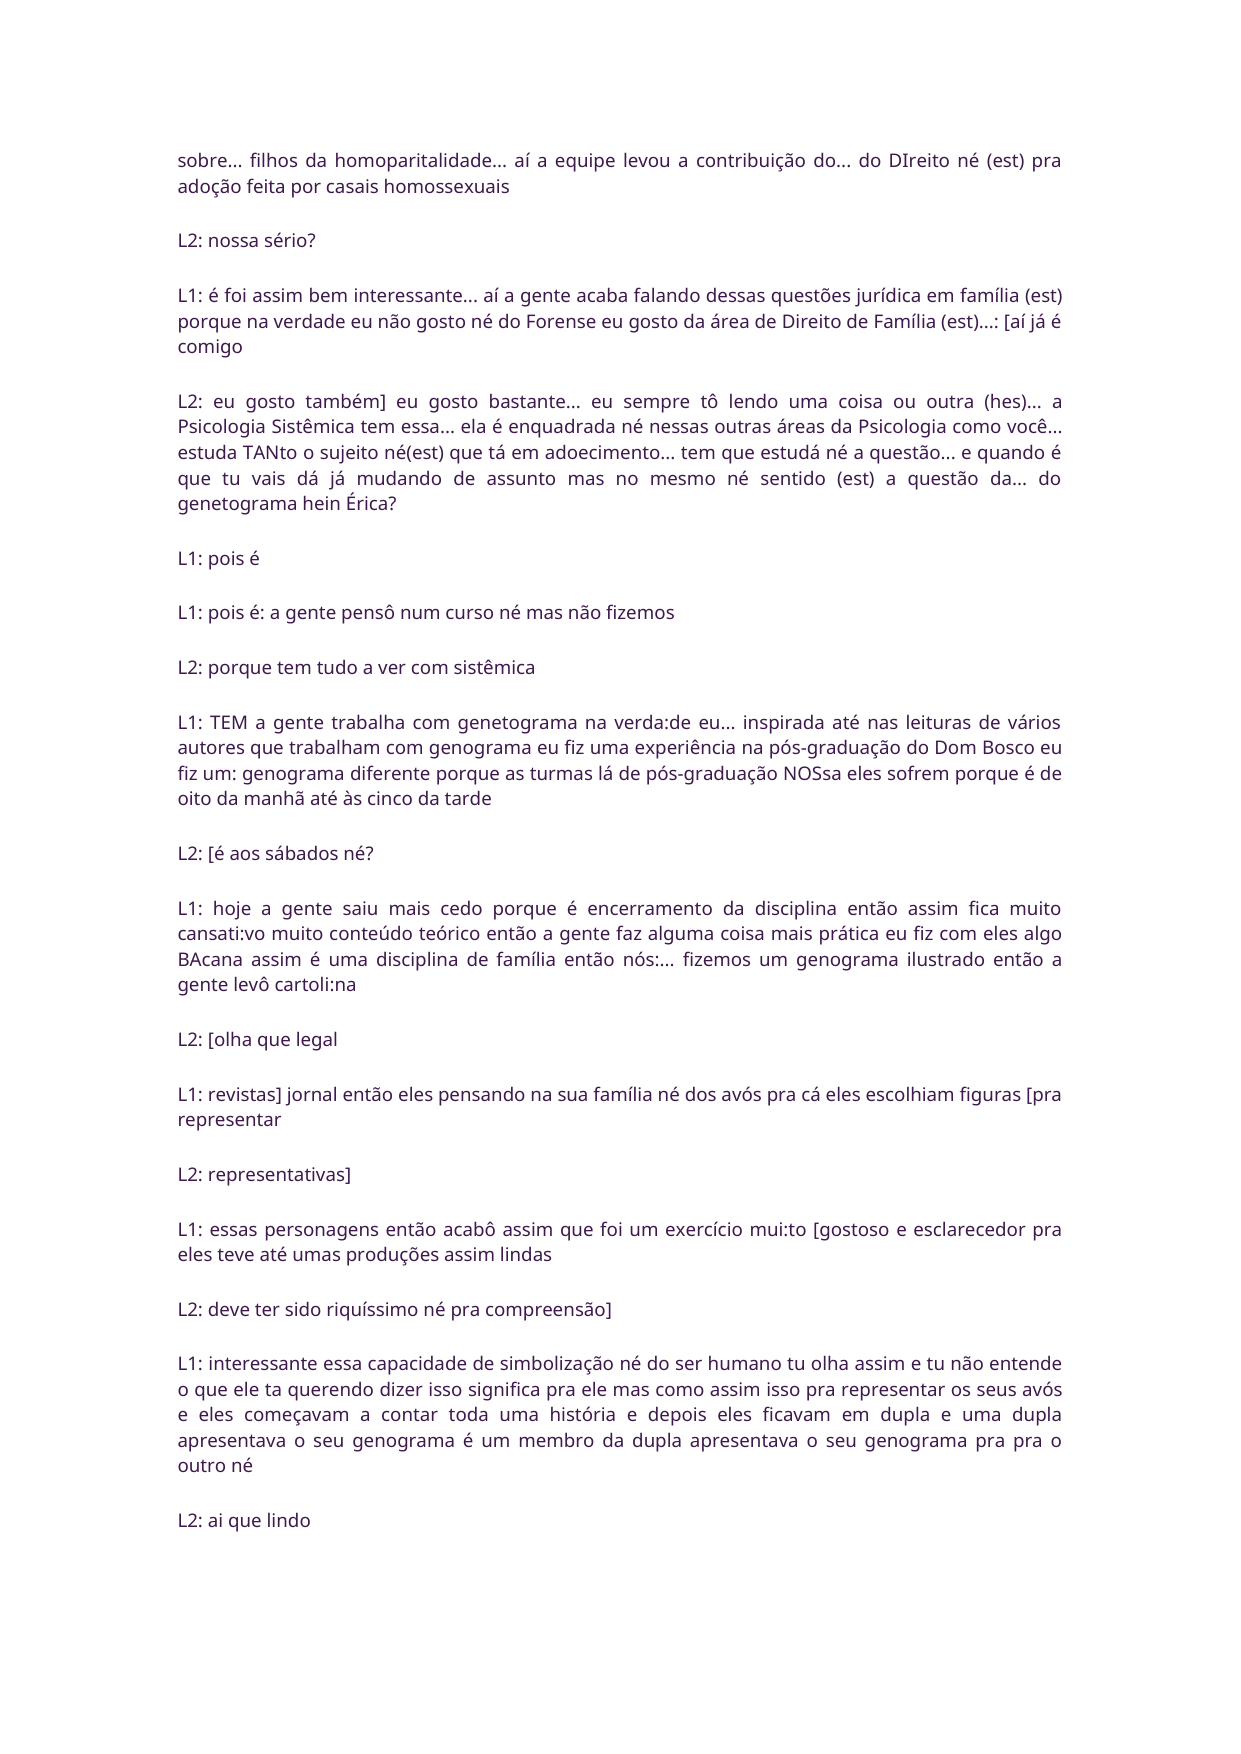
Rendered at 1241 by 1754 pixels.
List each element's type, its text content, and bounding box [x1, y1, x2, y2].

text L1: pois é: a gente pensô num curso né mas não fizemos [177, 600, 1063, 625]
text L2: representativas] [177, 1161, 1063, 1187]
text L1: interessante essa capacidade de simbolização né do ser humano tu olha assim e tu não entende o que ele ta querendo dizer isso significa pra ele mas como assim isso pra representar os seus avós e eles começavam a contar toda uma história e depois eles ficavam em dupla e uma dupla apresentava o seu genograma é um membro da dupla apresentava o seu genograma pra pra o outro né [177, 1351, 1063, 1478]
text L2: eu gosto também] eu gosto bastante... eu sempre tô lendo uma coisa ou outra (hes)... a Psicologia Sistêmica tem essa... ela é enquadrada né nessas outras áreas da Psicologia como você... estuda TANto o sujeito né(est) que tá em adoecimento... tem que estudá né a questão... e quando é que tu vais dá já mudando de assunto mas no mesmo né sentido (est) a questão da... do genetograma hein Érica? [177, 388, 1063, 516]
text L1: revistas] jornal então eles pensando na sua família né dos avós pra cá eles escolhiam figuras [pra representar [177, 1081, 1063, 1132]
text L2: [é aos sábados né? [177, 840, 1063, 866]
text L1: essas personagens então acabô assim que foi um exercício mui:to [gostoso e esclarecedor pra eles teve até umas produções assim lindas [177, 1216, 1063, 1267]
text L1: TEM a gente trabalha com genetograma na verda:de eu... inspirada até nas leituras de vários autores que trabalham com genograma eu fiz uma experiência na pós-graduação do Dom Bosco eu fiz um: genograma diferente porque as turmas lá de pós-graduação NOSsa eles sofrem porque é de oito da manhã até às cinco da tarde [177, 709, 1063, 811]
text L2: [olha que legal [177, 1026, 1063, 1052]
text L2: ai que lindo [177, 1507, 1063, 1533]
text L2: deve ter sido riquíssimo né pra compreensão] [177, 1296, 1063, 1322]
text L2: nossa sério? [177, 228, 1063, 253]
text L1: é foi assim bem interessante... aí a gente acaba falando dessas questões jurídica em família (est) porque na verdade eu não gosto né do Forense eu gosto da área de Direito de Família (est)...: [aí já é comigo [177, 282, 1063, 359]
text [177, 148, 1063, 199]
text L1: pois é [177, 545, 1063, 571]
text L1: hoje a gente saiu mais cedo porque é encerramento da disciplina então assim fica muito cansati:vo muito conteúdo teórico então a gente faz alguma coisa mais prática eu fiz com eles algo BAcana assim é uma disciplina de família então nós:... fizemos um genograma ilustrado então a gente levô cartoli:na [177, 895, 1063, 997]
text L2: porque tem tudo a ver com sistêmica [177, 654, 1063, 680]
